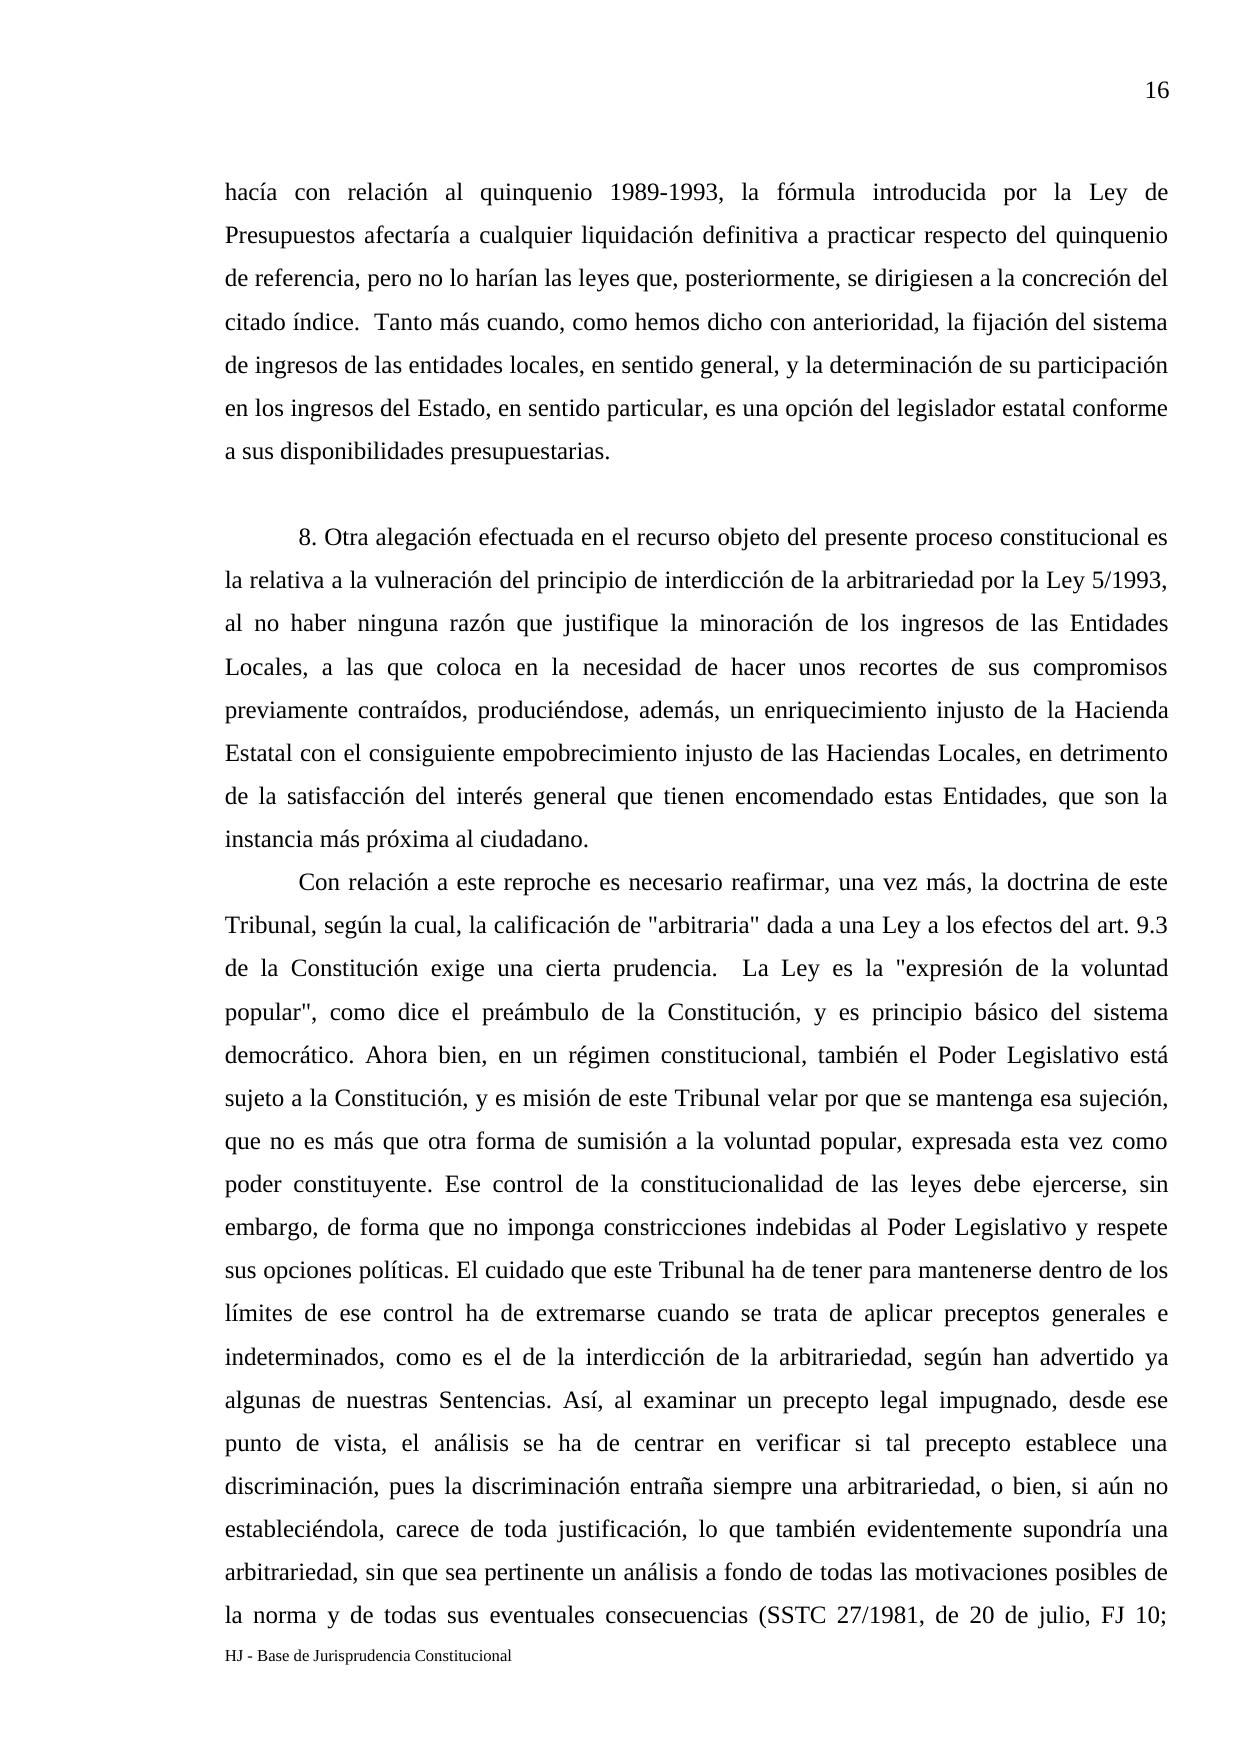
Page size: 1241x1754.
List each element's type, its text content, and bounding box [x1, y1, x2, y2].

text 8. Otra alegación efectuada en el recurso objeto del presente proceso constitucional es la relativa a la vulneración del principio de interdicción de la arbitrariedad por la Ley 5/1993, al no haber ninguna razón que justifique la minoración de los ingresos de las Entidades Locales, a las que coloca en la necesidad de hacer unos recortes de sus compromisos previamente contraídos, produciéndose, además, un enriquecimiento injusto de la Hacienda Estatal con el consiguiente empobrecimiento injusto de las Haciendas Locales, en detrimento de la satisfacción del interés general que tienen encomendado estas Entidades, que son la instancia más próxima al ciudadano. [224, 522, 1169, 853]
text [224, 177, 1169, 465]
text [224, 867, 1169, 1629]
